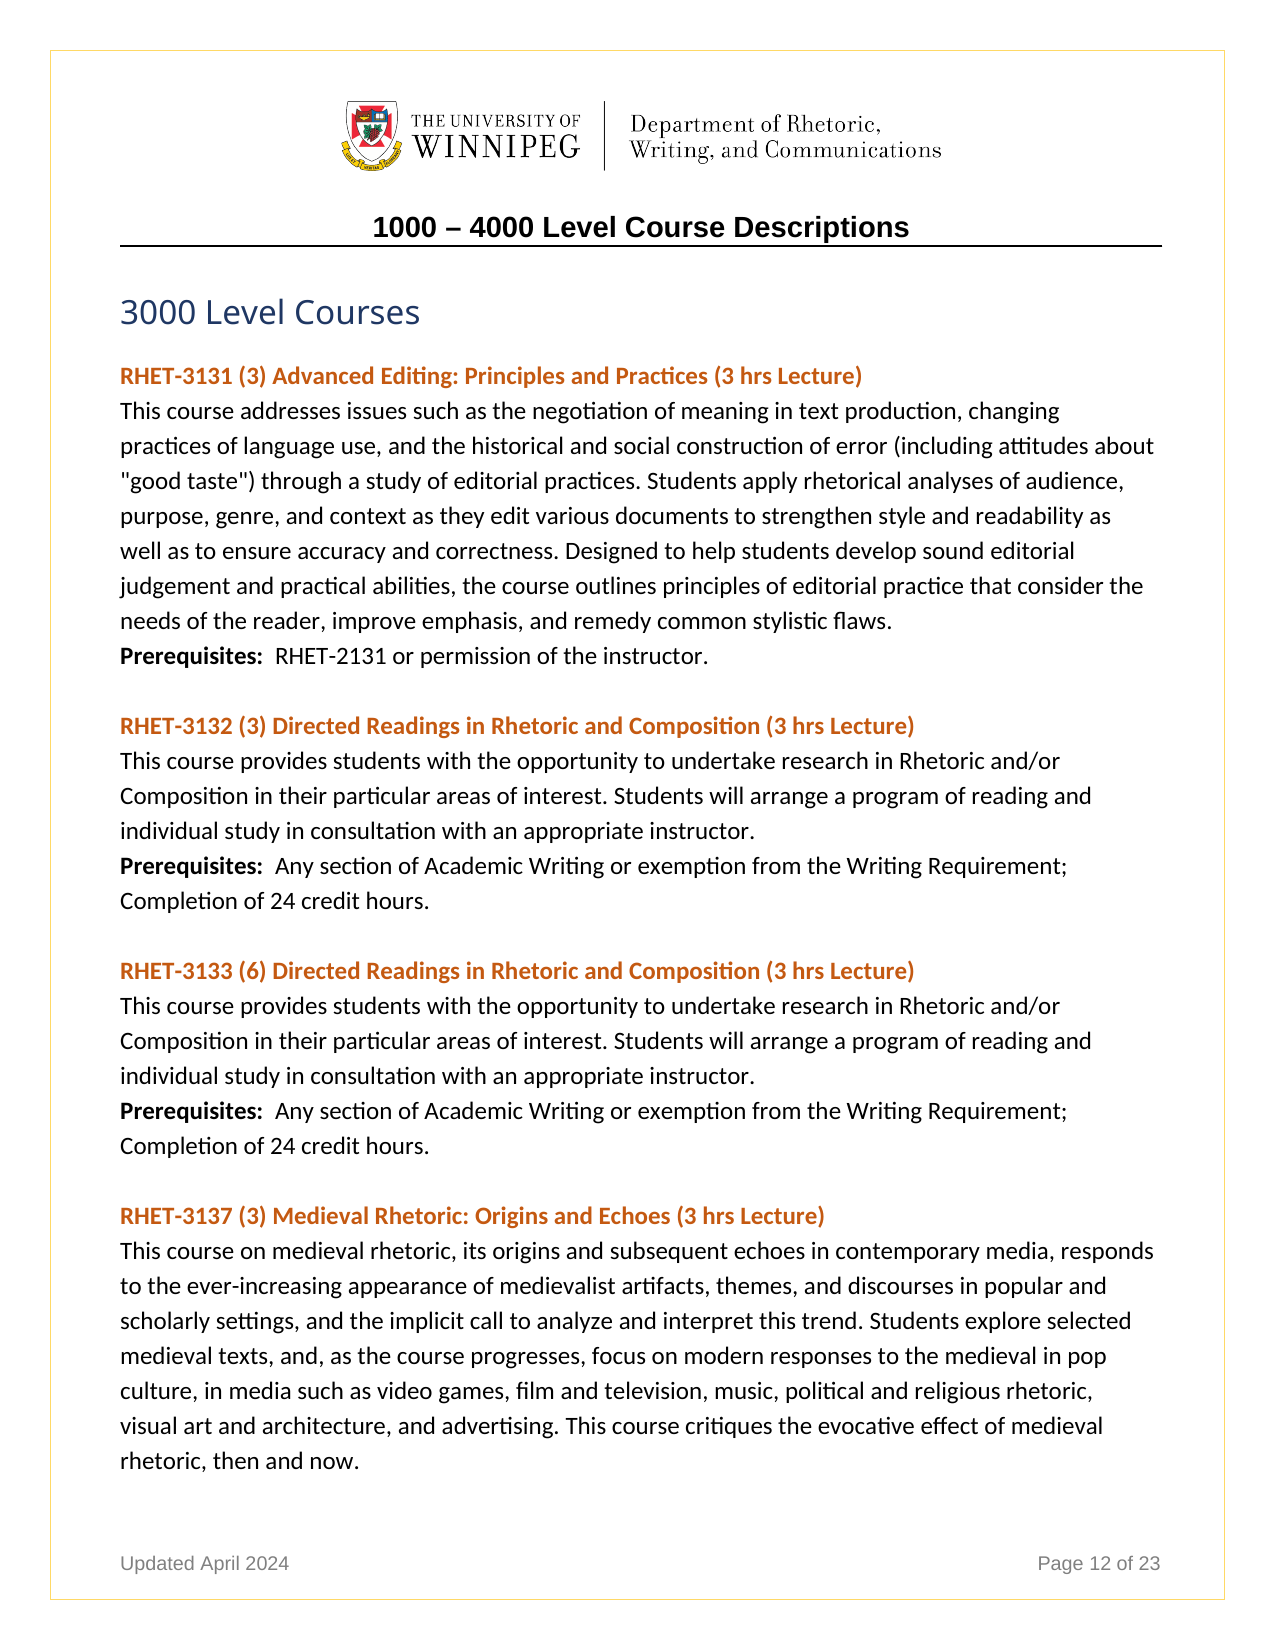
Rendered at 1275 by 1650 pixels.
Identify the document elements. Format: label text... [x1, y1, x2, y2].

subtitle 3000 Level Courses [120, 288, 1162, 334]
text This course on medieval rhetoric, its origins and subsequent echoes in contemporary media, responds to the ever-increasing appearance of medievalist artifacts, themes, and discourses in popular and scholarly settings, and the implicit call to analyze and interpret this trend. Students explore selected medieval texts, and, as the course progresses, focus on modern responses to the medieval in pop culture, in media such as video games, film and television, music, political and religious rhetoric, visual art and architecture, and advertising. This course critiques the evocative effect of medieval rhetoric, then and now. [120, 1235, 1156, 1476]
text RHET-3131 (3) Advanced Editing: Principles and Practices (3 hrs Lecture) [120, 360, 1156, 391]
text RHET-3133 (6) Directed Readings in Rhetoric and Composition (3 hrs Lecture) [120, 955, 1156, 986]
text Prerequisites: Any section of Academic Writing or exemption from the Writing Requirement; Completion of 24 credit hours. [120, 1095, 1156, 1161]
text This course provides students with the opportunity to undertake research in Rhetoric and/or Composition in their particular areas of interest. Students will arrange a program of reading and individual study in consultation with an appropriate instructor. [120, 745, 1156, 846]
text RHET-3132 (3) Directed Readings in Rhetoric and Composition (3 hrs Lecture) [120, 710, 1156, 741]
text Prerequisites: RHET-2131 or permission of the instructor. [120, 640, 1156, 671]
text This course addresses issues such as the negotiation of meaning in text production, changing practices of language use, and the historical and social construction of error (including attitudes about "good taste") through a study of editorial practices. Students apply rhetorical analyses of audience, purpose, genre, and context as they edit various documents to strengthen style and readability as well as to ensure accuracy and correctness. Designed to help students develop sound editorial judgement and practical abilities, the course outlines principles of editorial practice that consider the needs of the reader, improve emphasis, and remedy common stylistic flaws. [120, 395, 1156, 636]
picture [341, 101, 942, 171]
text RHET-3137 (3) Medieval Rhetoric: Origins and Echoes (3 hrs Lecture) [120, 1200, 1156, 1231]
text This course provides students with the opportunity to undertake research in Rhetoric and/or Composition in their particular areas of interest. Students will arrange a program of reading and individual study in consultation with an appropriate instructor. [120, 990, 1156, 1091]
text Prerequisites: Any section of Academic Writing or exemption from the Writing Requirement; Completion of 24 credit hours. [120, 850, 1156, 916]
